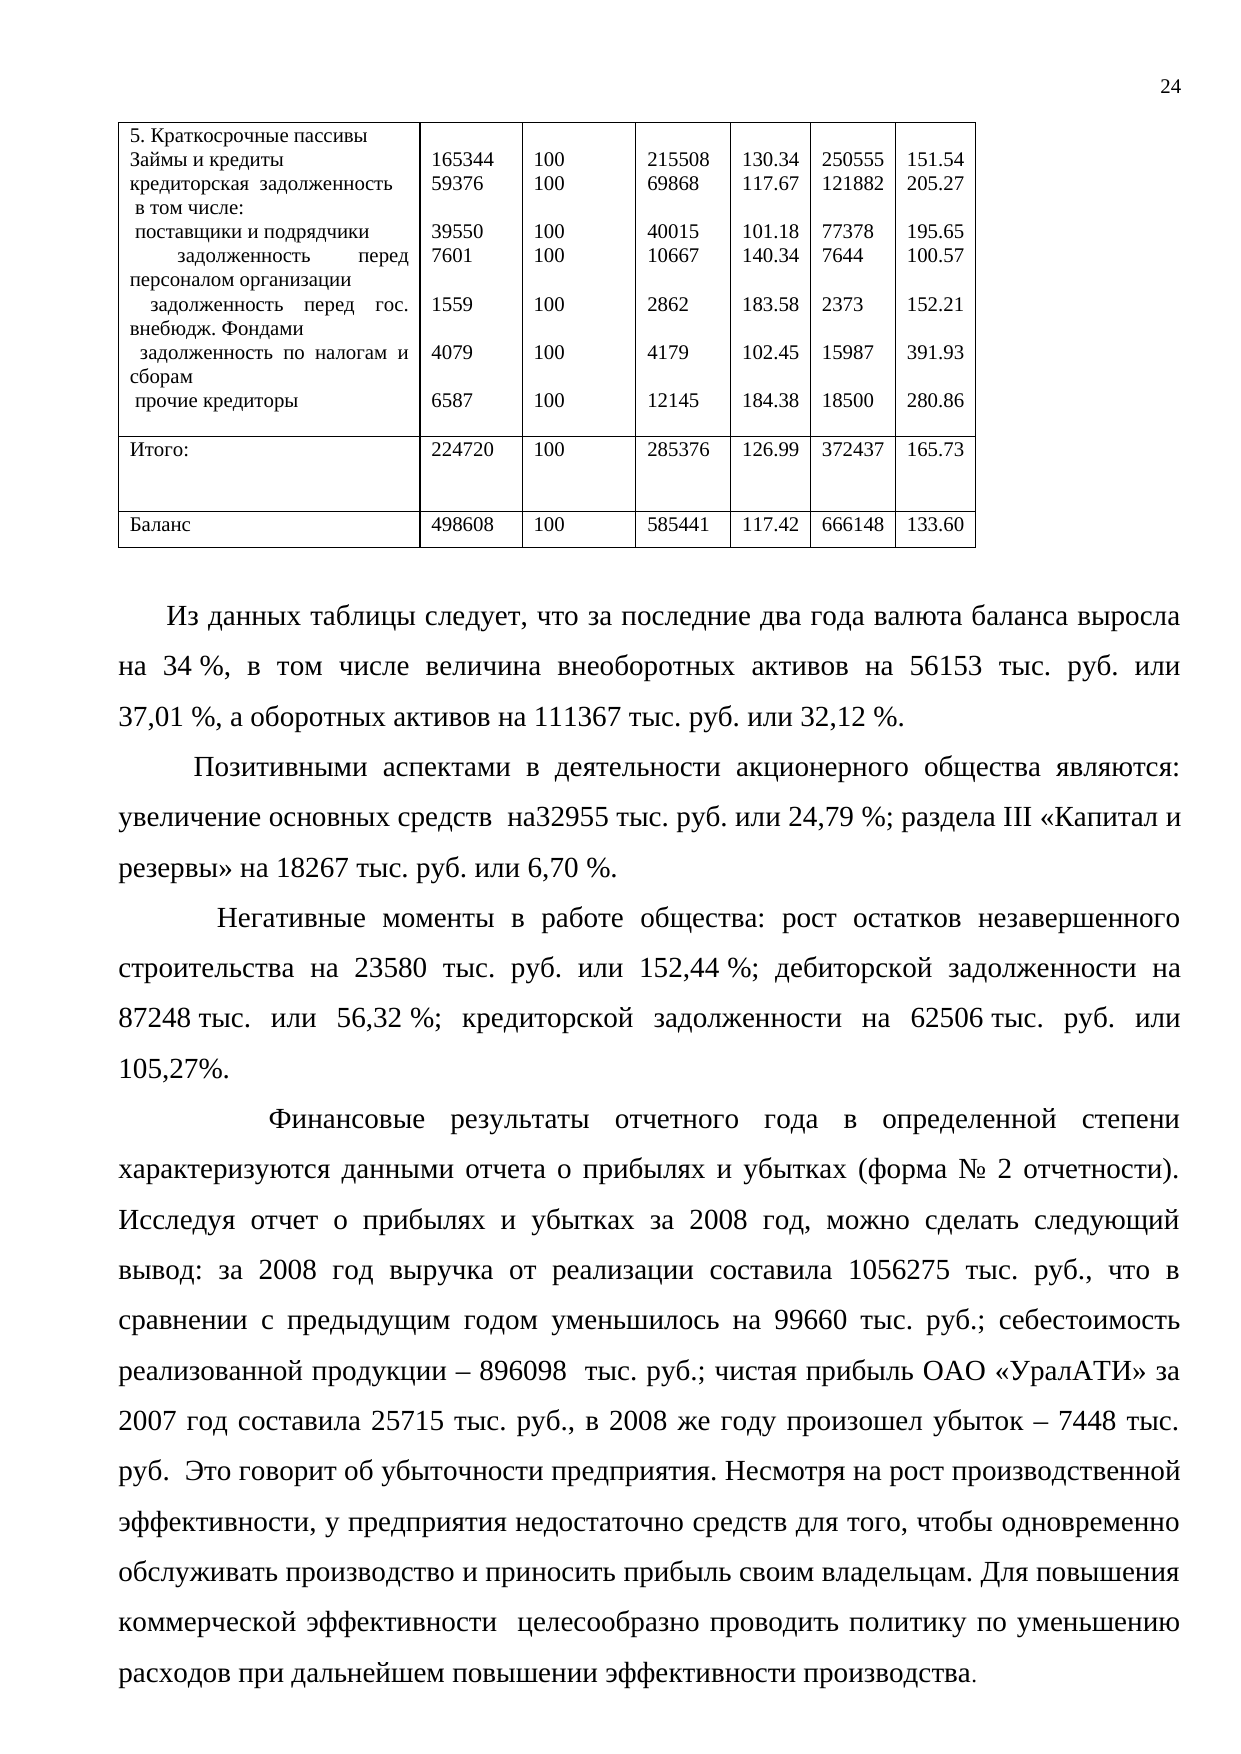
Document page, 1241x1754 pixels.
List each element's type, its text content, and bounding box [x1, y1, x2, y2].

table_cell 372437 [811, 437, 895, 511]
table_cell 151.54 205.27 195.65 100.57 152.21 391.93 280.86 [896, 123, 975, 436]
table_cell 100 [523, 437, 635, 511]
table_cell 133.60 [896, 512, 975, 547]
table_cell 100 100 100 100 100 100 100 [523, 123, 635, 436]
table_cell 165344 59376 39550 7601 1559 4079 6587 [421, 123, 522, 436]
table_cell 215508 69868 40015 10667 2862 4179 12145 [636, 123, 730, 436]
text Финансовые результаты отчетного года в определенной степени характеризуются данными отчета о прибылях и убытках (форма № 2 отчетности). Исследуя отчет о прибылях и убытках за 2008 год, можно сделать следующий вывод: за 2008 год выручка от реализации составила 1056275 тыс. руб., что в сравнении с предыдущим годом уменьшилось на 99660 тыс. руб.; себестоимость реализованной продукции – 896098 тыс. руб.; чистая прибыль ОАО «УралАТИ» за 2007 год составила 25715 тыс. руб., в 2008 же году произошел убыток – 7448 тыс. руб. Это говорит об убыточности предприятия. Несмотря на рост производственной эффективности, у предприятия недостаточно средств для того, чтобы одновременно обслуживать производство и приносить прибыль своим владельцам. Для повышения коммерческой эффективности целесообразно проводить политику по уменьшению расходов при дальнейшем повышении эффективности производства. [118, 1101, 1181, 1688]
table_cell 666148 [811, 512, 895, 547]
table_cell 126.99 [731, 437, 810, 511]
table_cell 117.42 [731, 512, 810, 547]
table_cell 585441 [636, 512, 730, 547]
table_cell Итого: [119, 437, 419, 511]
table_cell 130.34 117.67 101.18 140.34 183.58 102.45 184.38 [731, 123, 810, 436]
text Из данных таблицы следует, что за последние два года валюта баланса выросла на 34 %, в том числе величина внеоборотных активов на 56153 тыс. руб. или 37,01 %, а оборотных активов на 111367 тыс. руб. или 32,12 %. [118, 598, 1181, 732]
table_cell 285376 [636, 437, 730, 511]
table_cell 224720 [421, 437, 522, 511]
table_cell 250555 121882 77378 7644 2373 15987 18500 [811, 123, 895, 436]
table_cell 5. Краткосрочные пассивы Займы и кредиты кредиторская задолженность в том числе: поставщики и подрядчики задолженность перед персоналом организации задолженность перед гос. внебюдж. Фондами задолженность по налогам и сборам прочие кредиторы [119, 123, 419, 436]
text Позитивными аспектами в деятельности акционерного общества являются: увеличение основных средств на32955 тыс. руб. или 24,79 %; раздела III «Капитал и резервы» на 18267 тыс. руб. или 6,70 %. [118, 749, 1181, 883]
text Негативные моменты в работе общества: рост остатков незавершенного строительства на 23580 тыс. руб. или 152,44 %; дебиторской задолженности на 87248 тыс. или 56,32 %; кредиторской задолженности на 62506 тыс. руб. или 105,27%. [118, 900, 1181, 1084]
table_cell 100 [523, 512, 635, 547]
table_cell 498608 [421, 512, 522, 547]
table_cell 165.73 [896, 437, 975, 511]
table_cell Баланс [119, 512, 419, 547]
